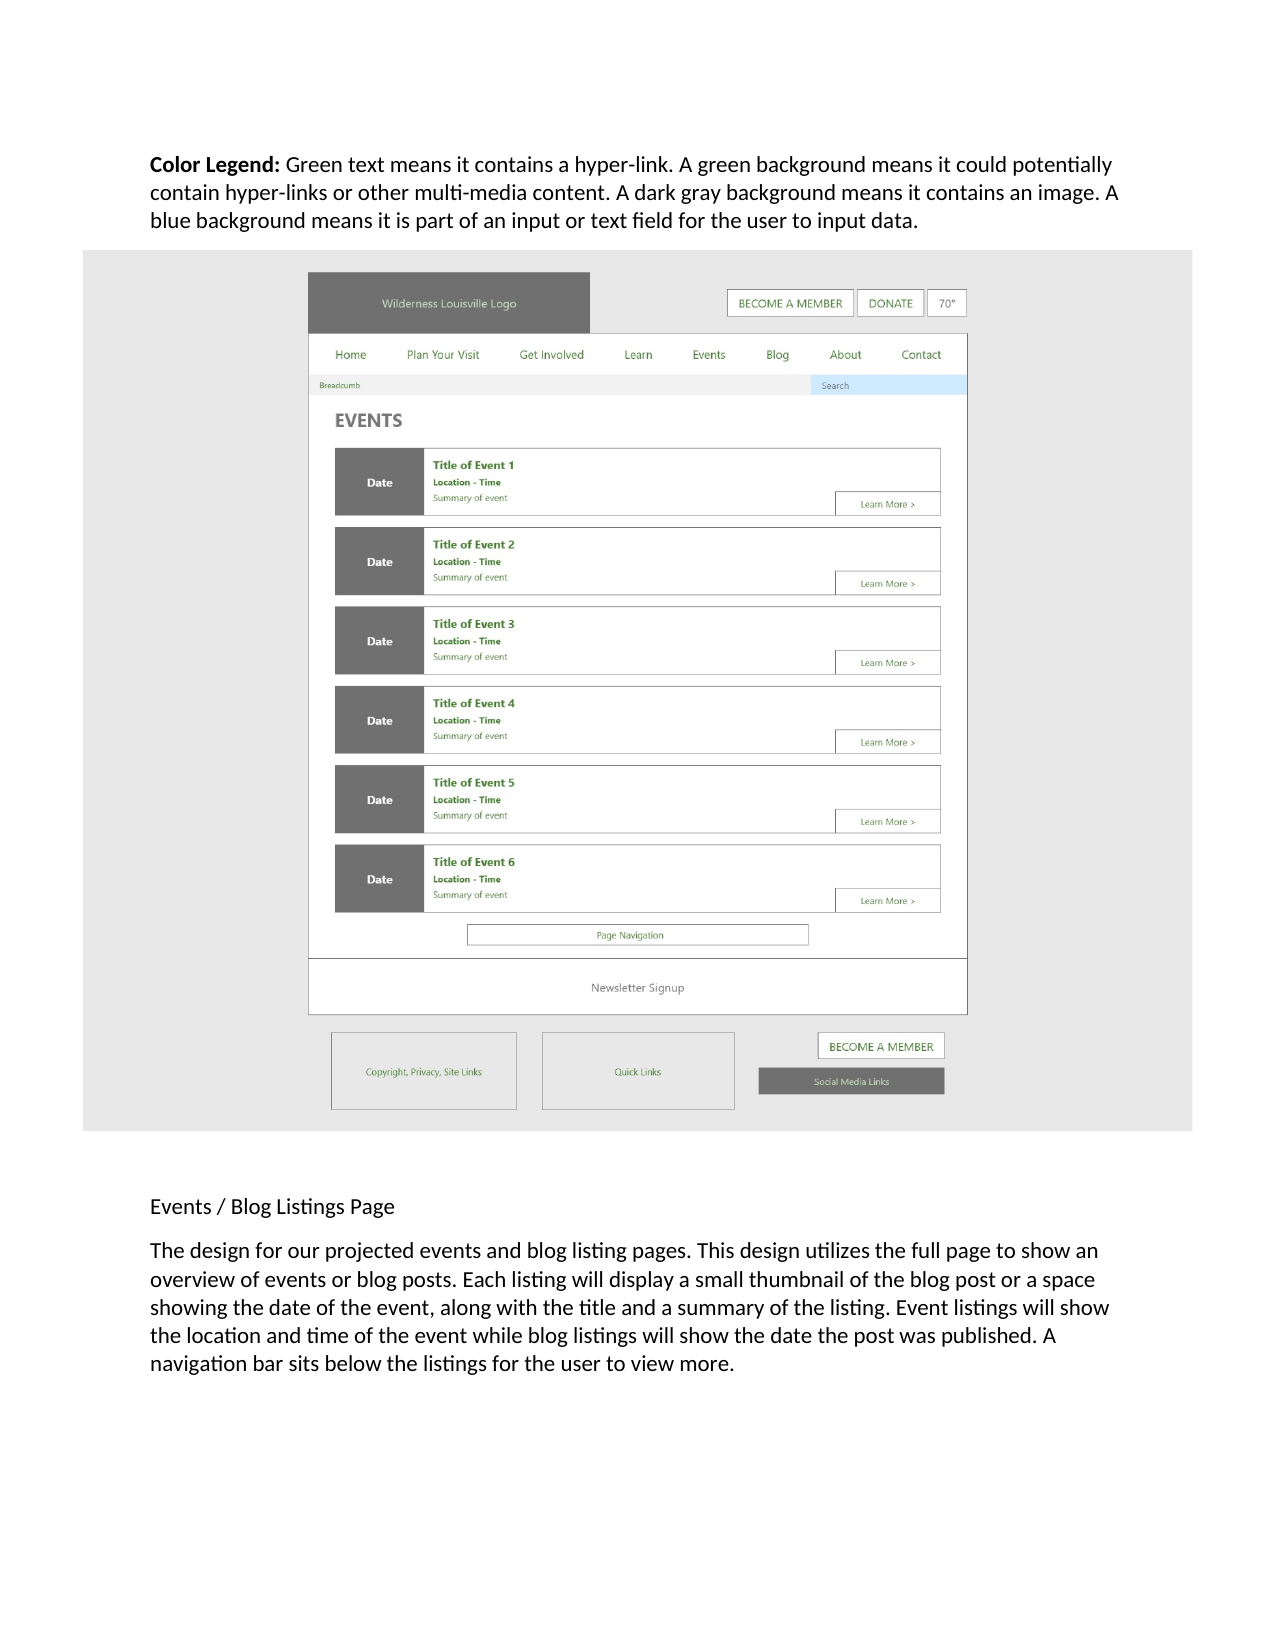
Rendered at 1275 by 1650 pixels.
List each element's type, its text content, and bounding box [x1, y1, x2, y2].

text Events / Blog Listings Page [150, 1192, 1125, 1220]
text Color Legend: Green text means it contains a hyper-link. A green background means it could potentially contain hyper-links or other multi-media content. A dark gray background means it contains an image. A blue background means it is part of an input or text field for the user to input data. [150, 150, 1125, 234]
text The design for our projected events and blog listing pages. This design utilizes the full page to show an overview of events or blog posts. Each listing will display a small thumbnail of the blog post or a space showing the date of the event, along with the title and a summary of the listing. Event listings will show the location and time of the event while blog listings will show the date the post was published. A navigation bar sits below the listings for the user to view more. [150, 1237, 1125, 1377]
picture [82, 250, 1193, 1131]
